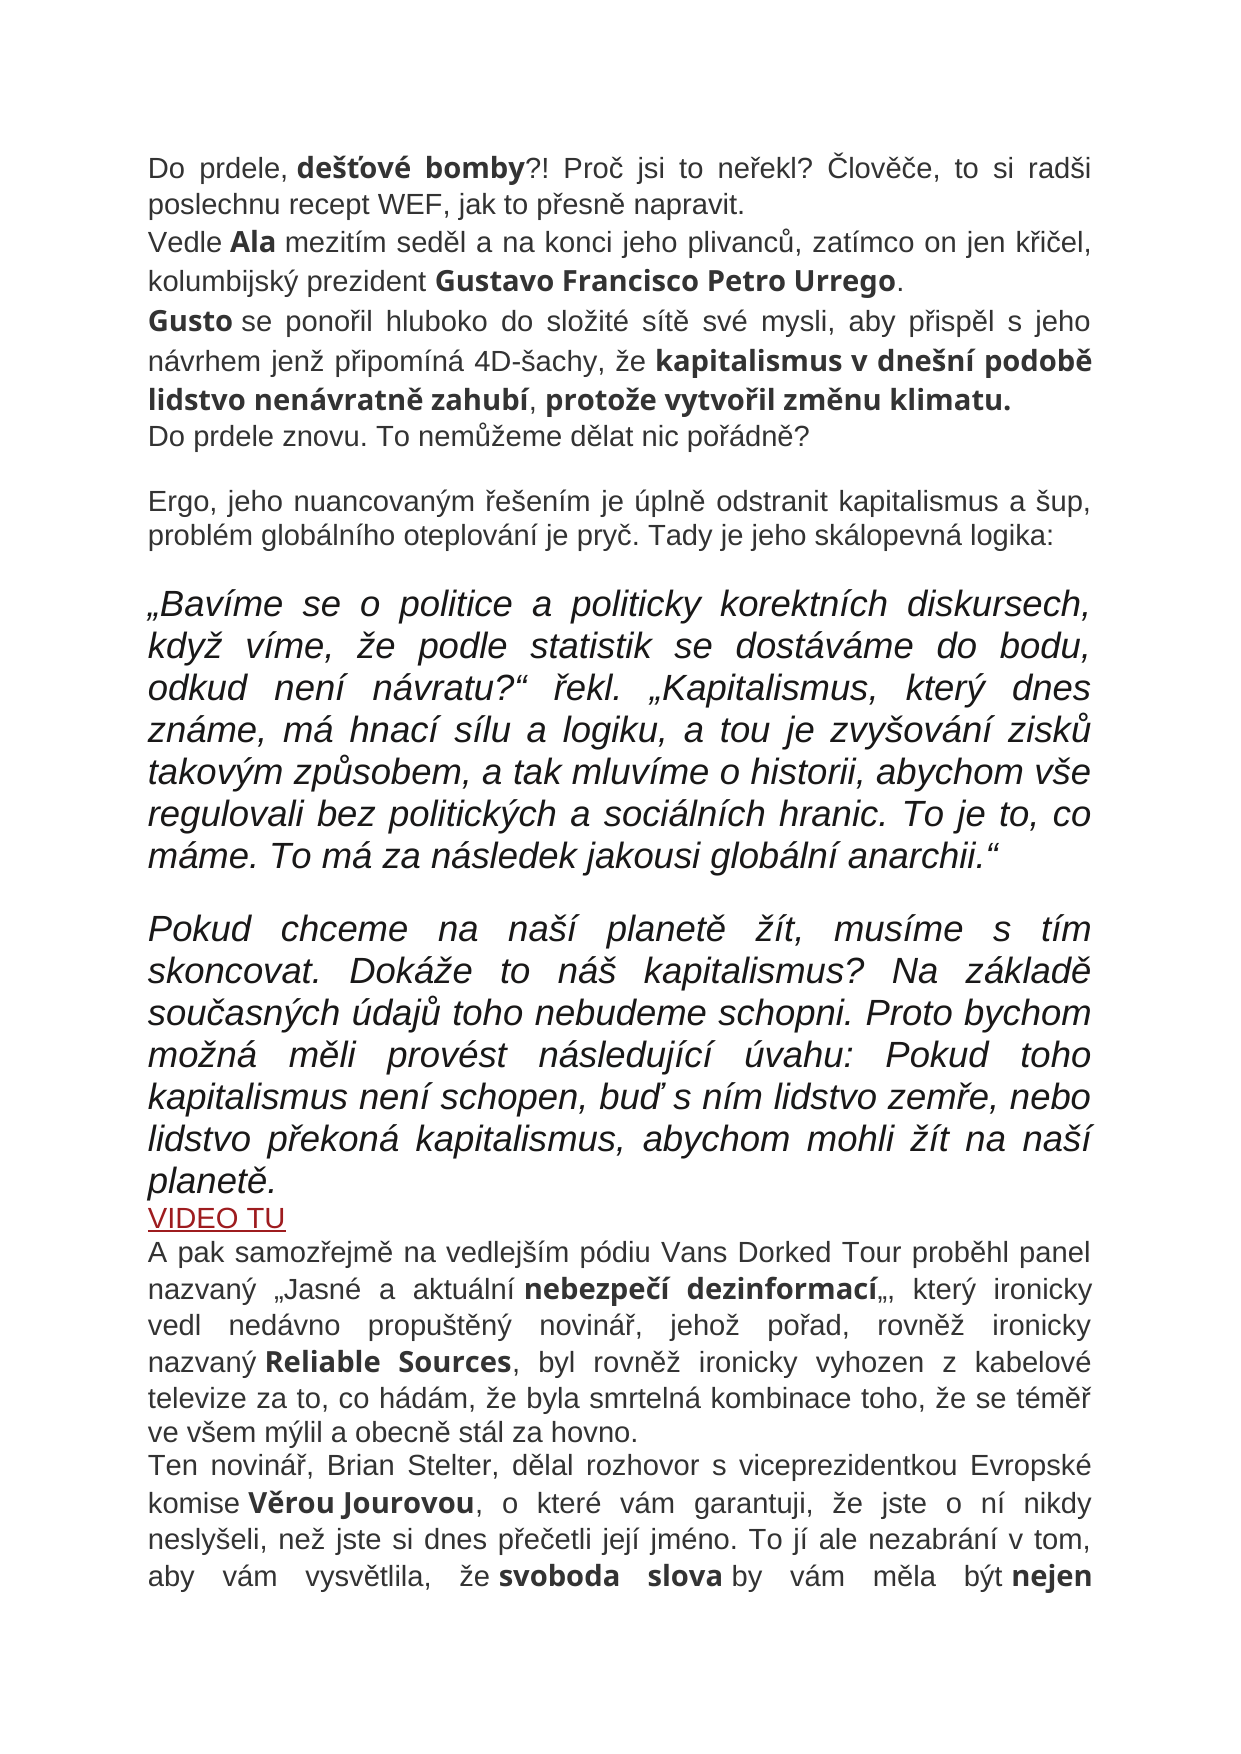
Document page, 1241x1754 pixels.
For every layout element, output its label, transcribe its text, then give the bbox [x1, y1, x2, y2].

text Do prdele, dešťové bomby?! Proč jsi to neřekl? Člověče, to si radši poslechnu recept WEF, jak to přesně napravit. [148, 148, 1093, 221]
text Vedle Ala mezitím seděl a na konci jeho plivanců, zatímco on jen křičel, kolumbijský prezident Gustavo Francisco Petro Urrego. [148, 221, 1093, 300]
text VIDEO TU [148, 1201, 1093, 1235]
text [148, 1448, 1093, 1595]
text Pokud chceme na naší planetě žít, musíme s tím skoncovat. Dokáže to náš kapitalismus? Na základě současných údajů toho nebudeme schopni. Proto bychom možná měli provést následující úvahu: Pokud toho kapitalismus není schopen, buď s ním lidstvo zemře, nebo lidstvo překoná kapitalismus, abychom mohli žít na naší planetě. [148, 907, 1093, 1201]
text Ergo, jeho nuancovaným řešením je úplně odstranit kapitalismus a šup, problém globálního oteplování je pryč. Tady je jeho skálopevná logika: [148, 484, 1093, 551]
text „Bavíme se o politice a politicky korektních diskursech, když víme, že podle statistik se dostáváme do bodu, odkud není návratu?“ řekl. „Kapitalismus, který dnes známe, má hnací sílu a logiku, a tou je zvyšování zisků takovým způsobem, a tak mluvíme o historii, abychom vše regulovali bez politických a sociálních hranic. To je to, co máme. To má za následek jakousi globální anarchii.“ [148, 582, 1093, 876]
text Gusto se ponořil hluboko do složité sítě své mysli, aby přispěl s jeho návrhem jenž připomíná 4D-šachy, že kapitalismus v dnešní podobě lidstvo nenávratně zahubí, protože vytvořil změnu klimatu. [148, 300, 1093, 419]
text A pak samozřejmě na vedlejším pódiu Vans Dorked Tour proběhl panel nazvaný „Jasné a aktuální nebezpečí dezinformací„, který ironicky vedl nedávno propuštěný novinář, jehož pořad, rovněž ironicky nazvaný Reliable Sources, byl rovněž ironicky vyhozen z kabelové televize za to, co hádám, že byla smrtelná kombinace toho, že se téměř ve všem mýlil a obecně stál za hovno. [148, 1235, 1093, 1448]
text Do prdele znovu. To nemůžeme dělat nic pořádně? [148, 419, 1093, 453]
